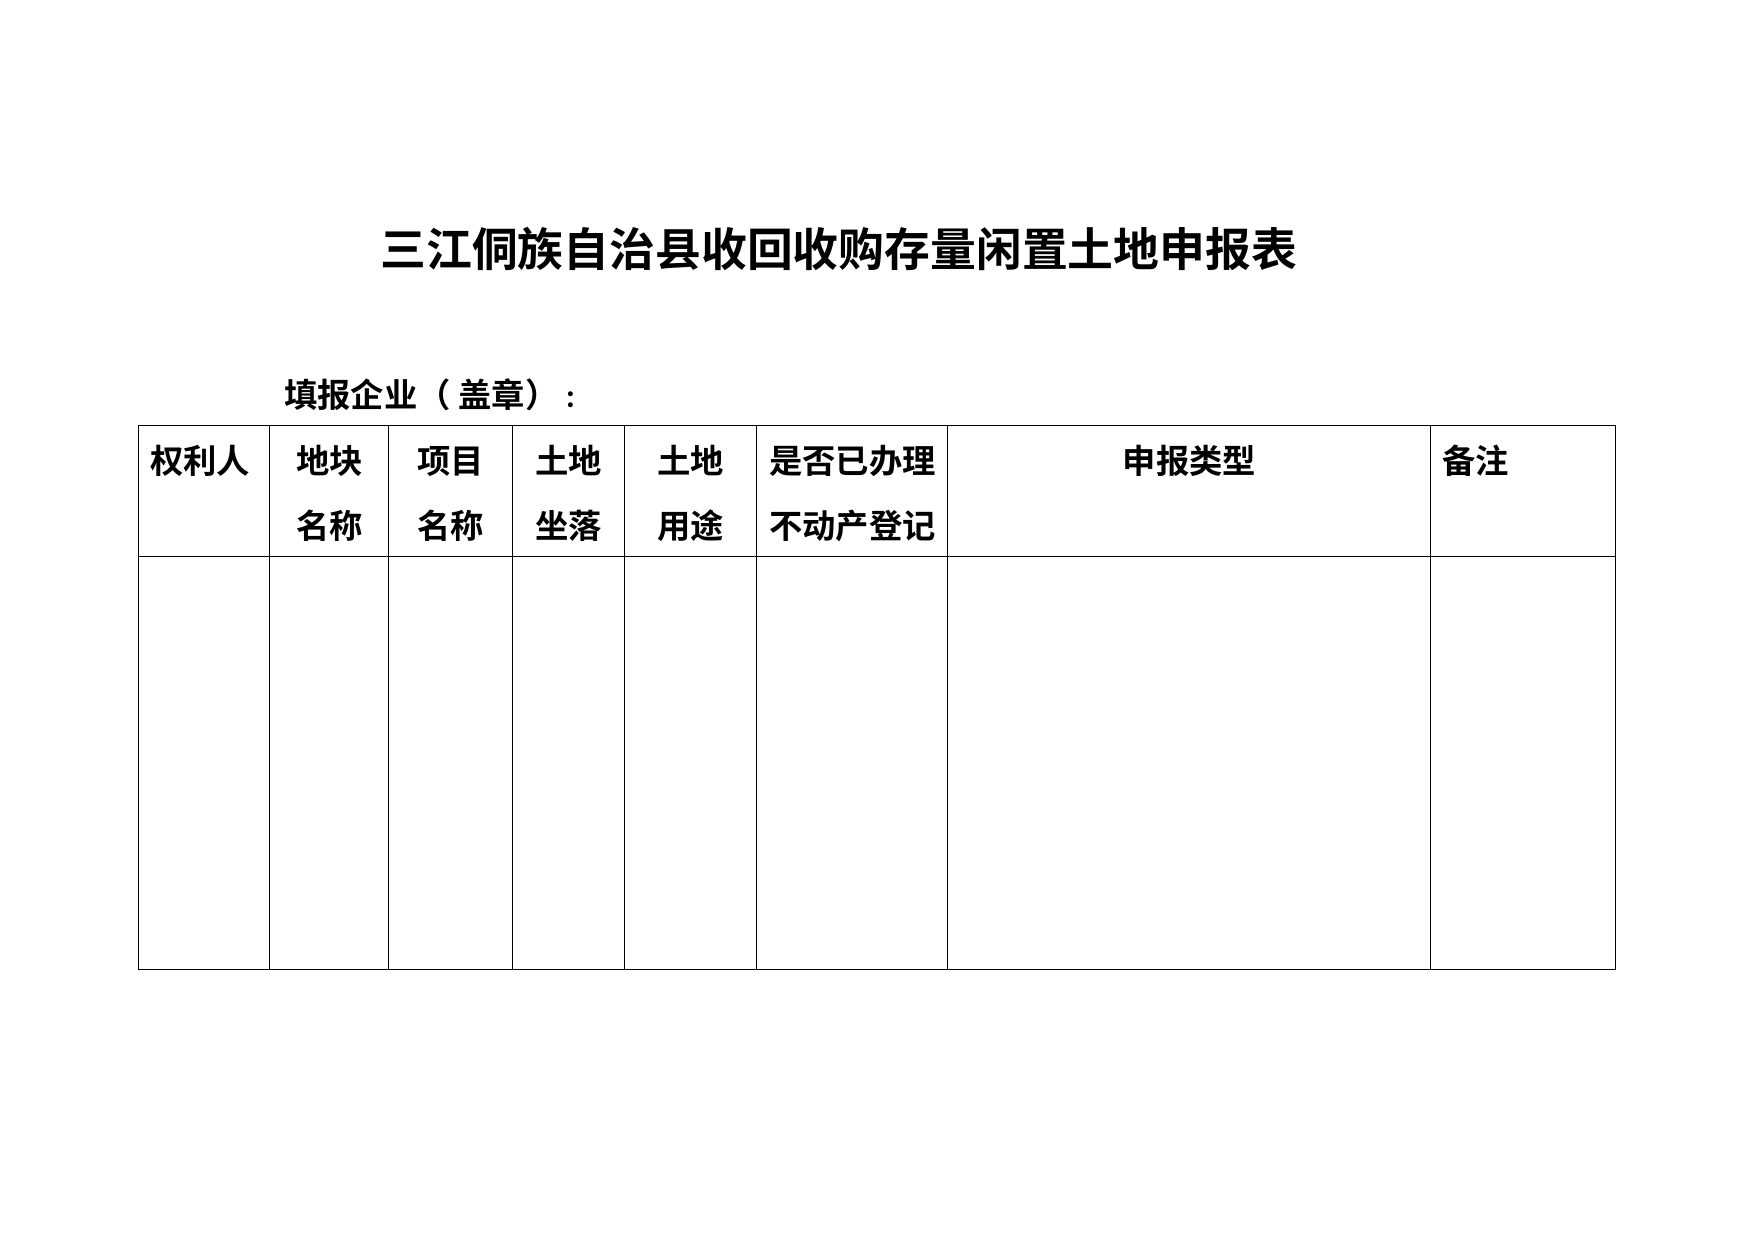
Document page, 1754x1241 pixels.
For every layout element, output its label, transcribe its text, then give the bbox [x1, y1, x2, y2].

table_cell [139, 557, 269, 969]
table_header 项目 名称 [389, 426, 512, 556]
text 填报企业（ 盖章） : [150, 360, 1604, 425]
table_cell [948, 557, 1430, 969]
table_cell [757, 557, 947, 969]
table_cell [270, 557, 388, 969]
table_header 土地 用途 [625, 426, 756, 556]
table_header 权利人 [139, 426, 269, 556]
table_header 地块 名称 [270, 426, 388, 556]
table_cell [625, 557, 756, 969]
table_header 是否已办理 不动产登记 [757, 426, 947, 556]
text 三江侗族自治县收回收购存量闲置土地申报表 [150, 198, 1604, 295]
table_header 备注 [1431, 426, 1615, 556]
table_cell [1431, 557, 1615, 969]
table_cell [389, 557, 512, 969]
table_cell [513, 557, 624, 969]
table_header 申报类型 [948, 426, 1430, 556]
table_header 土地 坐落 [513, 426, 624, 556]
